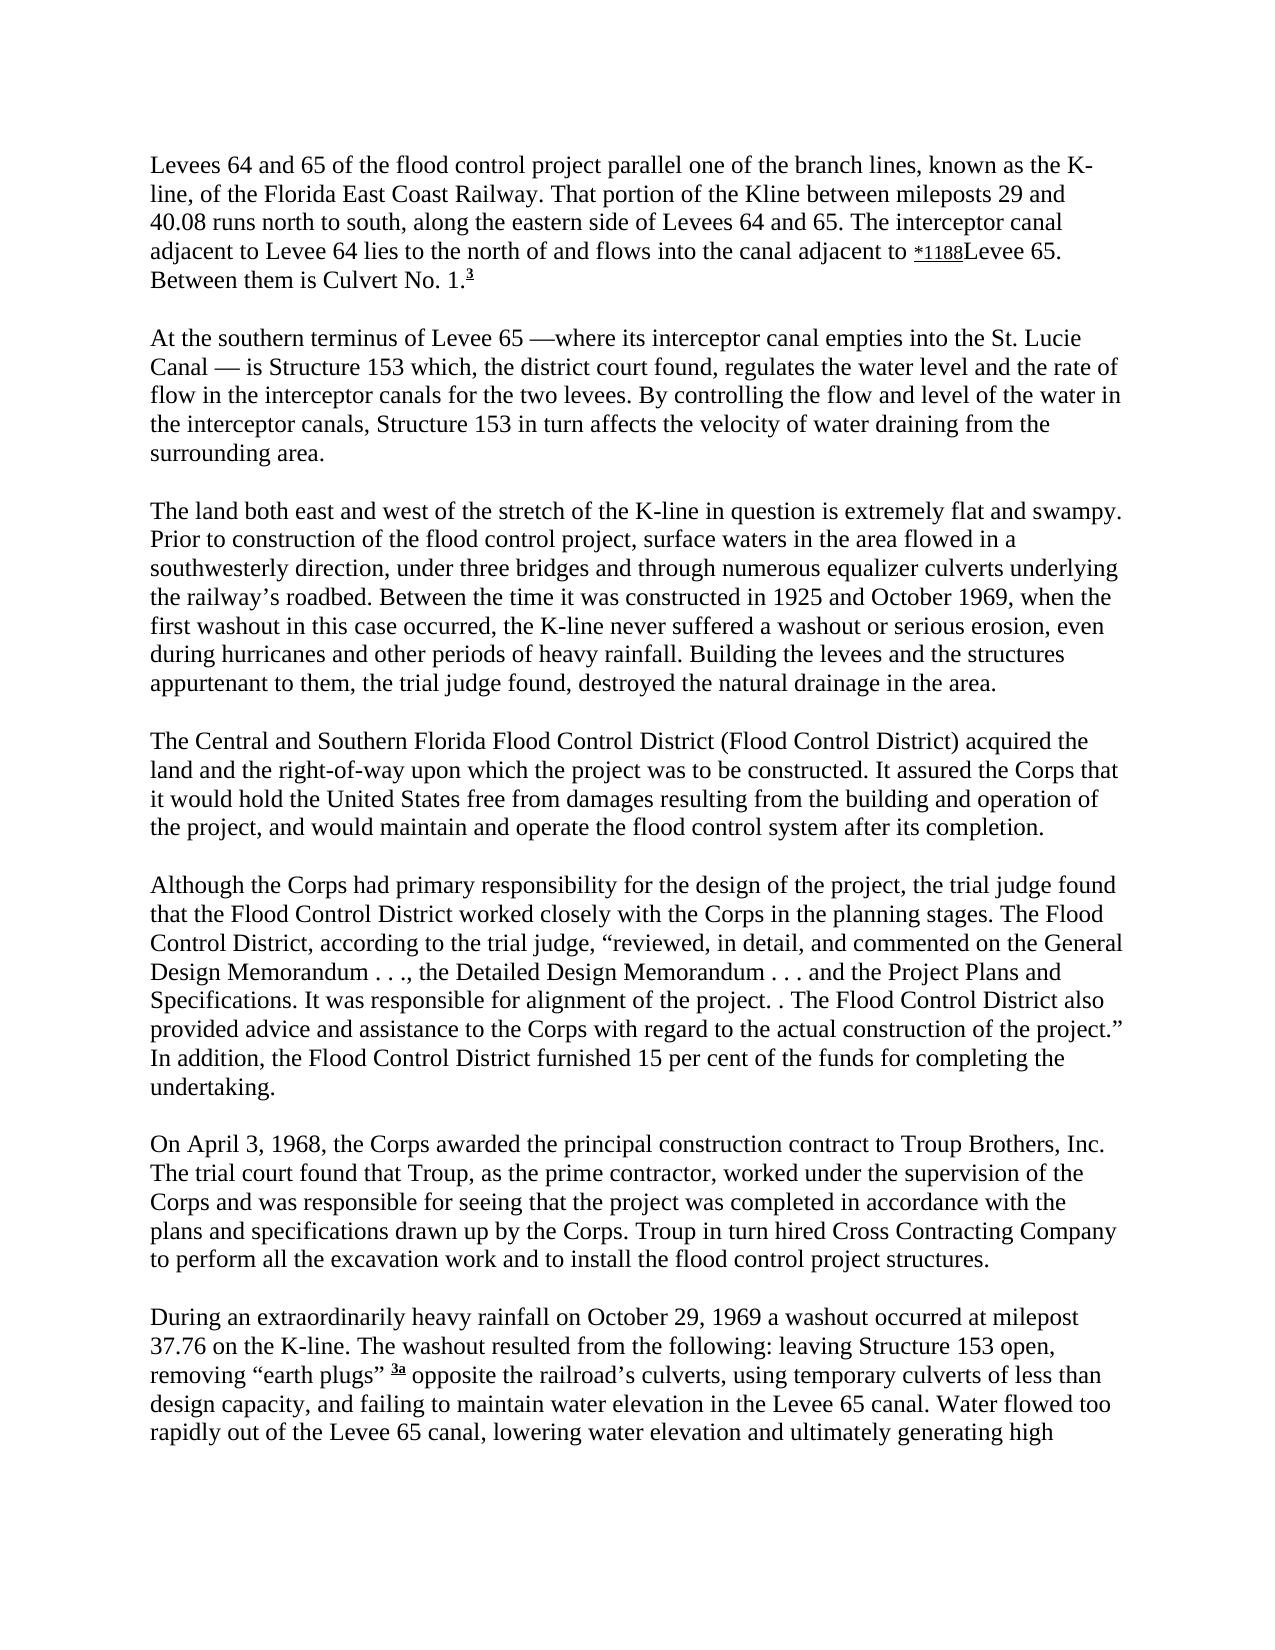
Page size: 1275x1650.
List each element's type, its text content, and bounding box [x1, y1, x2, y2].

text The land both east and west of the stretch of the K-line in question is extremely flat and swampy. Prior to construction of the flood control project, surface waters in the area flowed in a southwesterly direction, under three bridges and through numerous equalizer culverts underlying the railway’s roadbed. Between the time it was constructed in 1925 and October 1969, when the first washout in this case occurred, the K-line never suffered a washout or serious erosion, even during hurricanes and other periods of heavy rainfall. Building the levees and the structures appurtenant to them, the trial judge found, destroyed the natural drainage in the area. [150, 496, 1125, 697]
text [150, 1302, 1125, 1446]
text At the southern terminus of Levee 65 —where its interceptor canal empties into the St. Lucie Canal — is Structure 153 which, the district court found, regulates the water level and the rate of flow in the interceptor canals for the two levees. By controlling the flow and level of the water in the interceptor canals, Structure 153 in turn affects the velocity of water draining from the surrounding area. [150, 323, 1125, 467]
text The Central and Southern Florida Flood Control District (Flood Control District) acquired the land and the right-of-way upon which the project was to be constructed. It assured the Corps that it would hold the United States free from damages resulting from the building and operation of the project, and would maintain and operate the flood control system after its completion. [150, 726, 1125, 841]
text Although the Corps had primary responsibility for the design of the project, the trial judge found that the Flood Control District worked closely with the Corps in the planning stages. The Flood Control District, according to the trial judge, “reviewed, in detail, and commented on the General Design Memorandum . . ., the Detailed Design Memorandum . . . and the Project Plans and Specifications. It was responsible for alignment of the project. . The Flood Control District also provided advice and assistance to the Corps with regard to the actual construction of the project.” In addition, the Flood Control District furnished 15 per cent of the funds for completing the undertaking. [150, 870, 1125, 1100]
text Levees 64 and 65 of the flood control project parallel one of the branch lines, known as the K-line, of the Florida East Coast Railway. That portion of the Kline between mileposts 29 and 40.08 runs north to south, along the eastern side of Levees 64 and 65. The interceptor canal adjacent to Levee 64 lies to the north of and flows into the canal adjacent to *1188Levee 65. Between them is Culvert No. 1.3 [150, 150, 1125, 294]
text On April 3, 1968, the Corps awarded the principal construction contract to Troup Brothers, Inc. The trial court found that Troup, as the prime contractor, worked under the supervision of the Corps and was responsible for seeing that the project was completed in accordance with the plans and specifications drawn up by the Corps. Troup in turn hired Cross Contracting Company to perform all the excavation work and to install the flood control project structures. [150, 1129, 1125, 1273]
